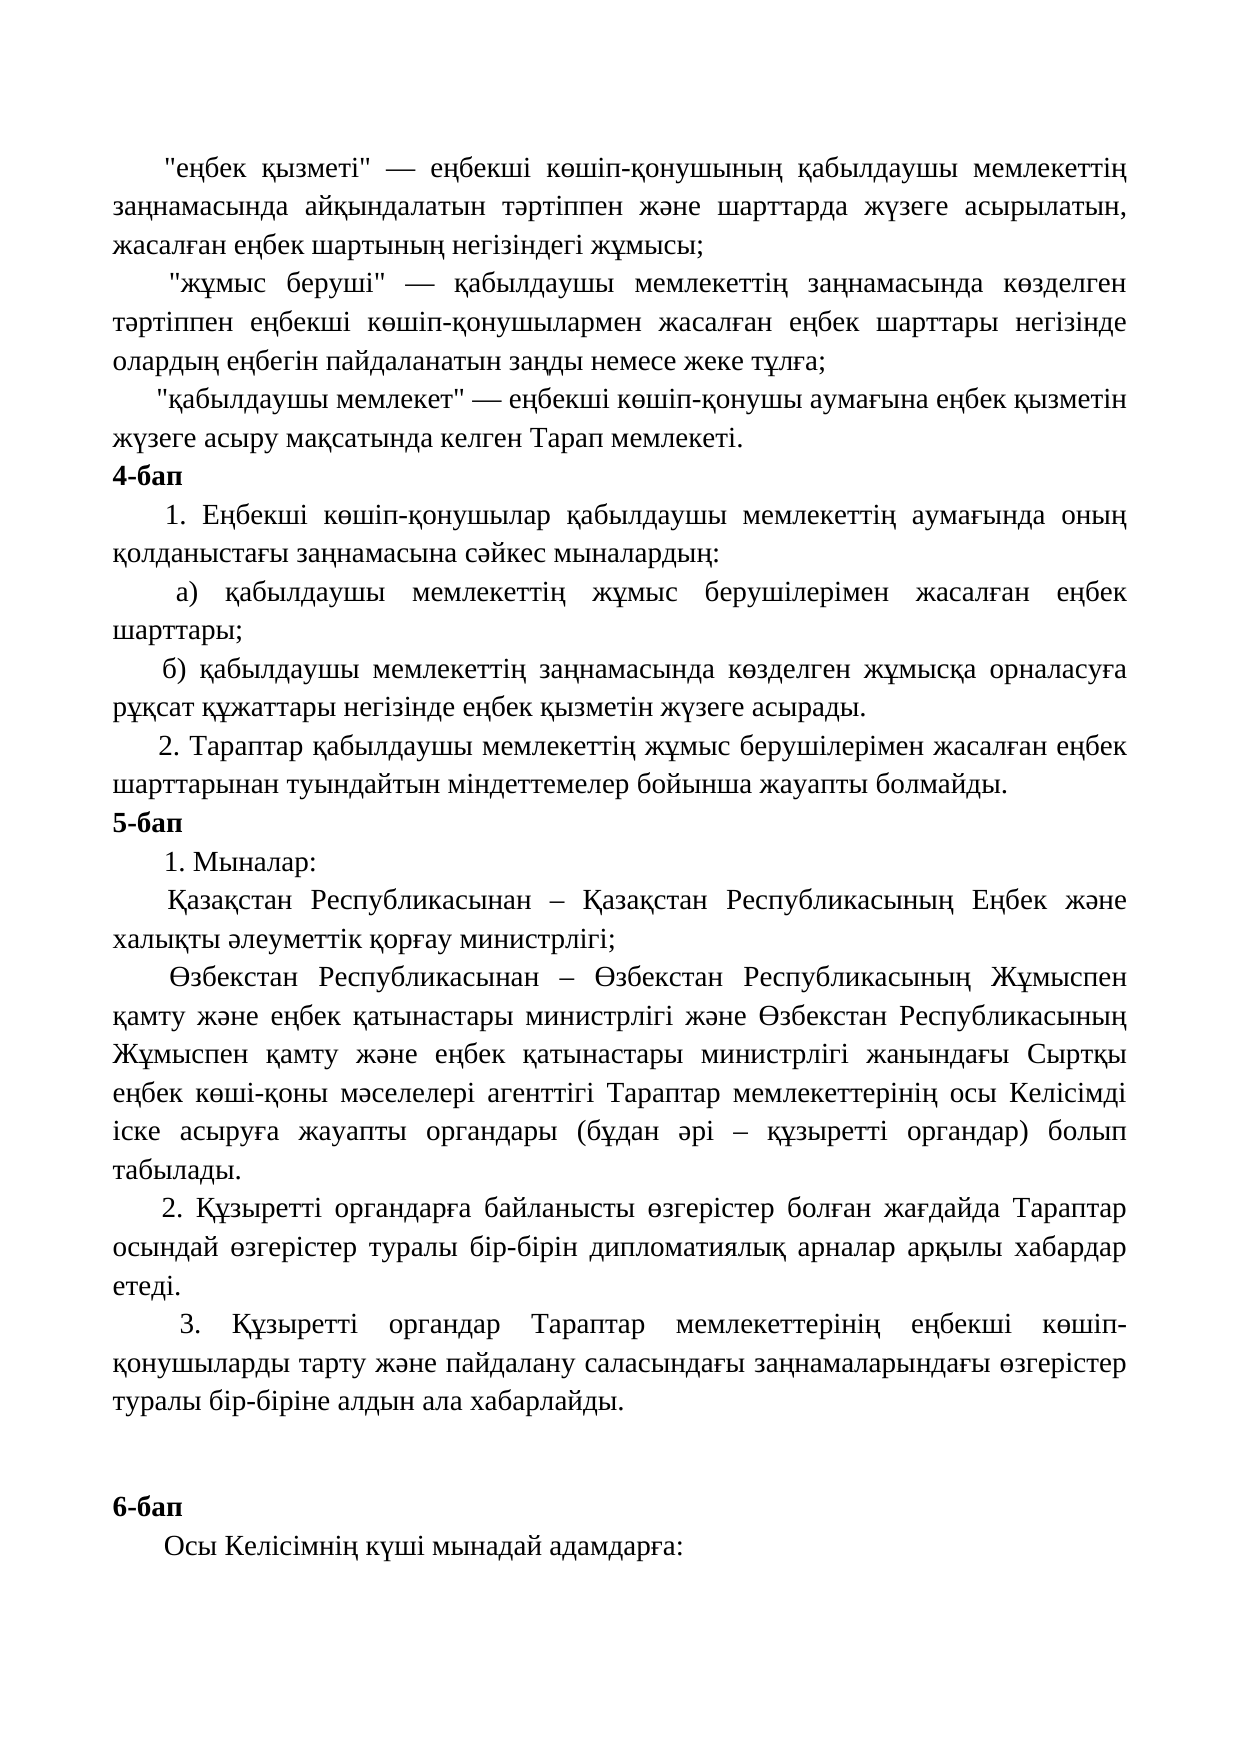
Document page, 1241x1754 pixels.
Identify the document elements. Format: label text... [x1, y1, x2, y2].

text Қазақстан Республикасынан – Қазақстан Республикасының Еңбек және халықты әлеуметтік қорғау министрлігі; [112, 882, 1128, 954]
text Осы Келісімнің күші мынадай адамдарға: [112, 1528, 1128, 1562]
text 2. Тараптар қабылдаушы мемлекеттің жұмыс берушілерімен жасалған еңбек шарттарынан туындайтын міндеттемелер бойынша жауапты болмайды. [112, 728, 1128, 800]
text 1. Еңбекші көшіп-қонушылар қабылдаушы мемлекеттің аумағында оның қолданыстағы заңнамасына сәйкес мыналардың: [112, 497, 1128, 569]
text 3. Құзыретті органдар Тараптар мемлекеттерінің еңбекші көшіп-қонушыларды тарту және пайдалану саласындағы заңнамаларындағы өзгерістер туралы бір-біріне алдын ала хабарлайды. [112, 1306, 1128, 1417]
text 6-бап [112, 1489, 1128, 1523]
text 1. Мыналар: [112, 844, 1128, 877]
text "еңбек қызметі" — еңбекші көшіп-қонушының қабылдаушы мемлекеттің заңнамасында айқындалатын тәртіппен және шарттарда жүзеге асырылатын, жасалған еңбек шартының негізіндегі жұмысы; [112, 150, 1128, 261]
text 2. Құзыретті органдарға байланысты өзгерістер болған жағдайда Тараптар осындай өзгерістер туралы бір-бірін дипломатиялық арналар арқылы хабардар етеді. [112, 1191, 1128, 1301]
text 5-бап [112, 805, 1128, 839]
text а) қабылдаушы мемлекеттің жұмыс берушілерімен жасалған еңбек шарттары; [112, 574, 1128, 646]
text "қабылдаушы мемлекет" — еңбекші көшіп-қонушы аумағына еңбек қызметін жүзеге асыру мақсатында келген Тарап мемлекеті. [112, 381, 1128, 453]
text Өзбекстан Республикасынан – Өзбекстан Республикасының Жұмыспен қамту және еңбек қатынастары министрлігі және Өзбекстан Республикасының Жұмыспен қамту және еңбек қатынастары министрлігі жанындағы Сыртқы еңбек көші-қоны мәселелері агенттігі Тараптар мемлекеттерінің осы Келісімді іске асыруға жауапты органдары (бұдан әрі – құзыретті органдар) болып табылады. [112, 959, 1128, 1186]
text 4-бап [112, 458, 1128, 492]
text "жұмыс беруші" — қабылдаушы мемлекеттің заңнамасында көзделген тәртіппен еңбекші көшіп-қонушылармен жасалған еңбек шарттары негізінде олардың еңбегін пайдаланатын заңды немесе жеке тұлға; [112, 266, 1128, 376]
text б) қабылдаушы мемлекеттің заңнамасында көзделген жұмысқа орналасуға рұқсат құжаттары негізінде еңбек қызметін жүзеге асырады. [112, 651, 1128, 723]
